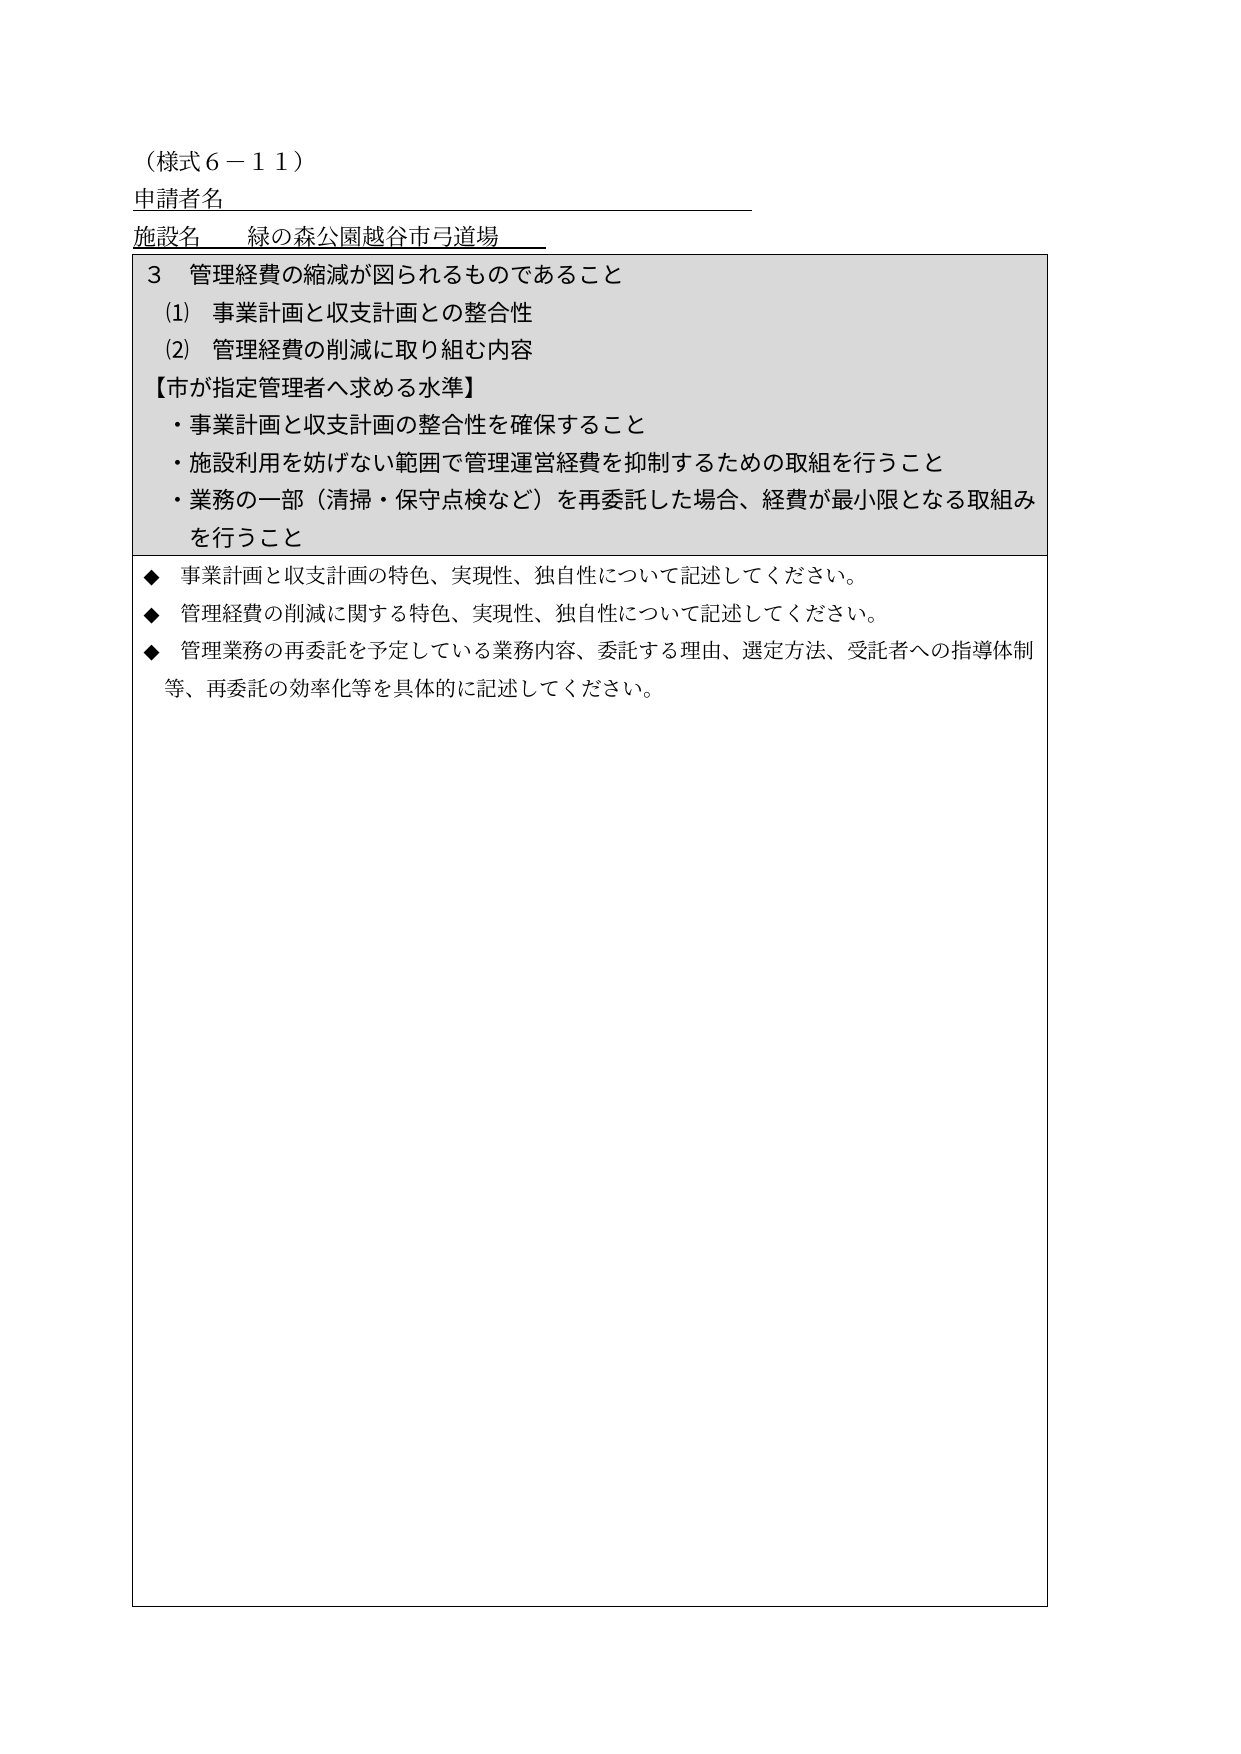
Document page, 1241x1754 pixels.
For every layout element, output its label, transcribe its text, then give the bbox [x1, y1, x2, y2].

table_header ３ 管理経費の縮減が図られるものであること ⑴ 事業計画と収支計画との整合性 ⑵ 管理経費の削減に取り組む内容 【市が指定管理者へ求める水準】 ・事業計画と収支計画の整合性を確保すること ・施設利用を妨げない範囲で管理運営経費を抑制するための取組を行うこと ・業務の一部（清掃・保守点検など）を再委託した場合、経費が最小限となる取組みを行うこと [133, 255, 1047, 555]
table_cell ◆ 事業計画と収支計画の特色、実現性、独自性について記述してください。 ◆ 管理経費の削減に関する特色、実現性、独自性について記述してください。 ◆ 管理業務の再委託を予定している業務内容、委託する理由、選定方法、受託者への指導体制等、再委託の効率化等を具体的に記述してください。 [133, 556, 1047, 1606]
text 申請者名 [133, 179, 1093, 217]
text （様式６－１１） [133, 142, 1093, 179]
text 施設名 緑の森公園越谷市弓道場 [133, 217, 1093, 254]
